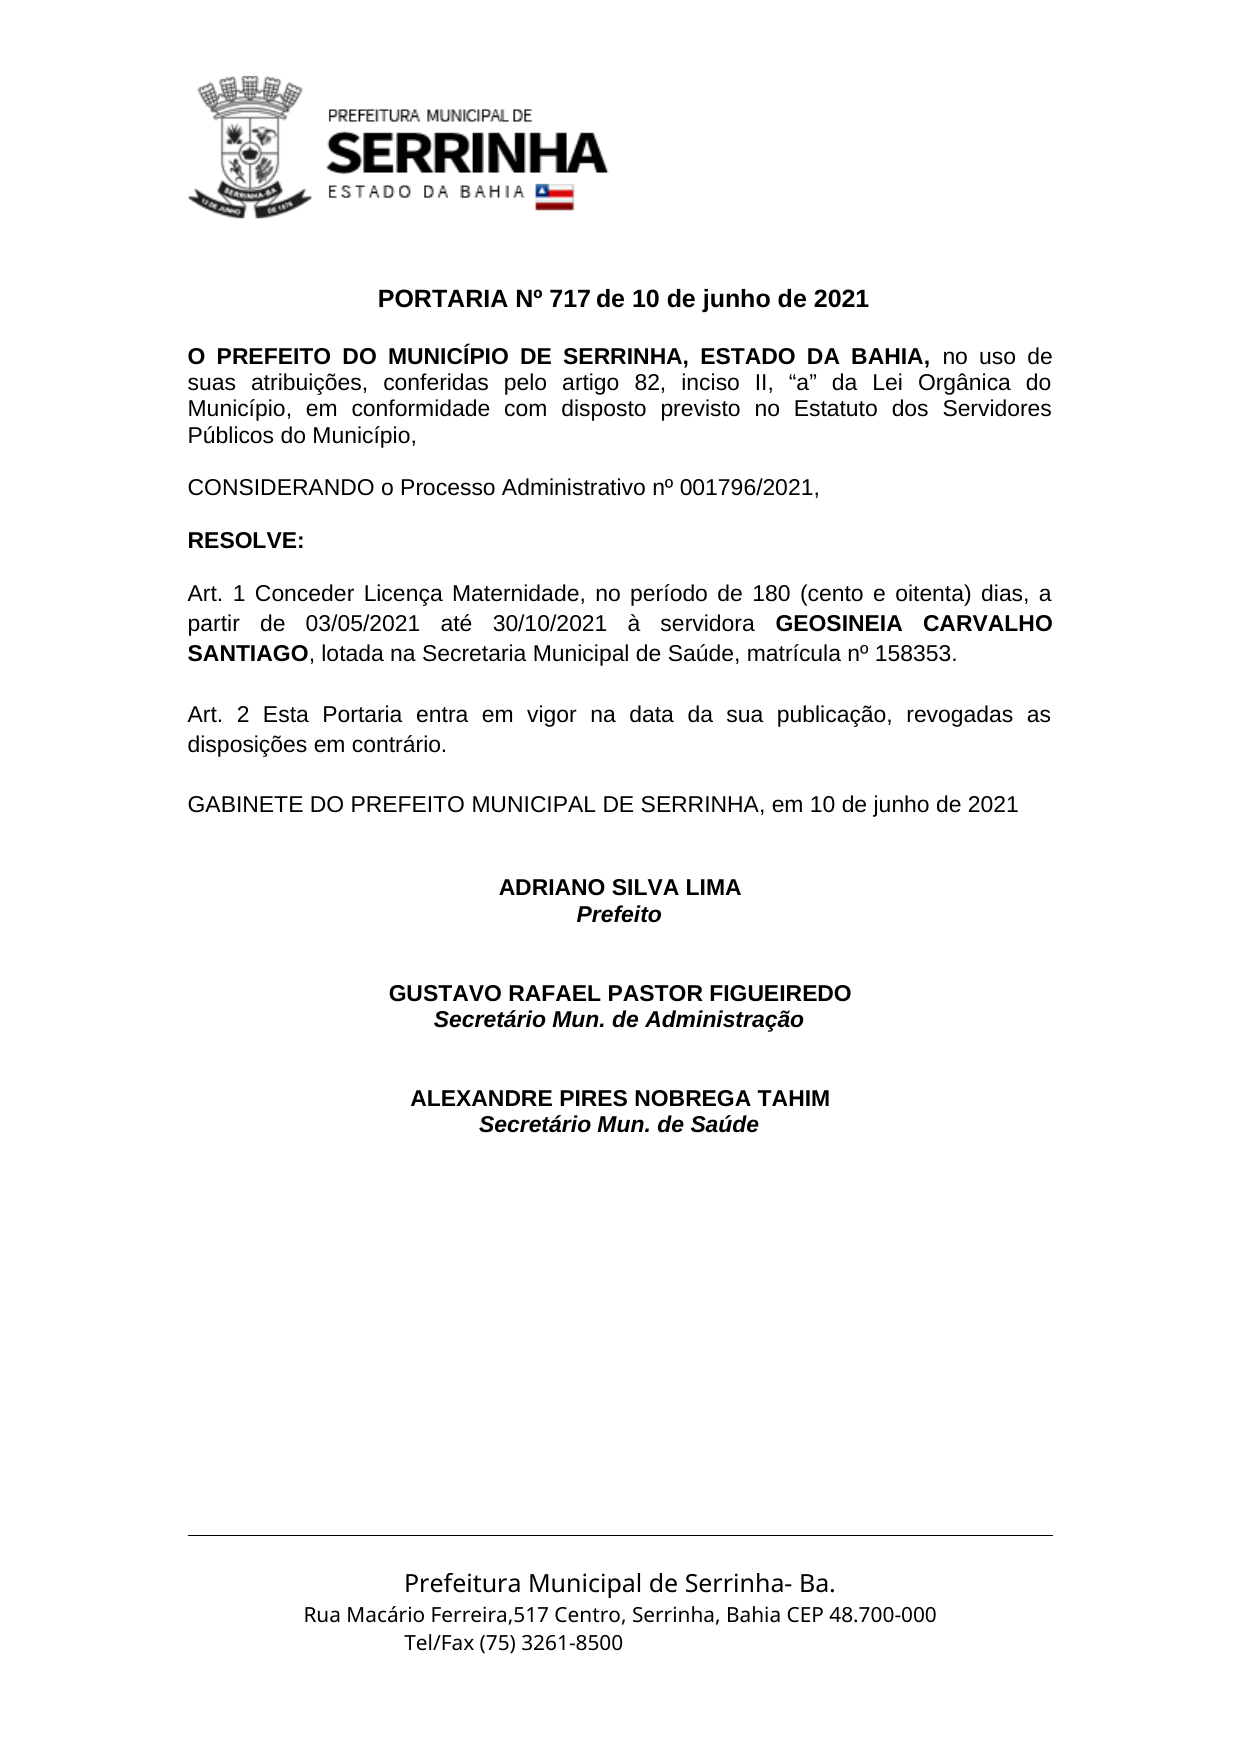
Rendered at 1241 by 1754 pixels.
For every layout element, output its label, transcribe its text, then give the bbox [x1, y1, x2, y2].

text CONSIDERANDO o Processo Administrativo nº 001796/2021, [187, 474, 1053, 501]
text O PREFEITO DO MUNICÍPIO DE SERRINHA, ESTADO DA BAHIA, no uso de suas atribuições, conferidas pelo artigo 82, inciso II, “a” da Lei Orgânica do Município, em conformidade com disposto previsto no Estatuto dos Servidores Públicos do Município, [187, 343, 1053, 448]
text Prefeito [187, 901, 1053, 927]
text Secretário Mun. de Administração [187, 1006, 1053, 1032]
text Secretário Mun. de Saúde [187, 1111, 1053, 1138]
text PORTARIA Nº 717 de 10 de junho de 2021 [187, 284, 1053, 312]
text Art. 1 Conceder Licença Maternidade, no período de 180 (cento e oitenta) dias, a partir de 03/05/2021 até 30/10/2021 à servidora GEOSINEIA CARVALHO SANTIAGO, lotada na Secretaria Municipal de Saúde, matrícula nº 158353. [187, 580, 1053, 667]
text ADRIANO SILVA LIMA [187, 874, 1053, 901]
text GUSTAVO RAFAEL PASTOR FIGUEIREDO [187, 979, 1053, 1006]
text ALEXANDRE PIRES NOBREGA TAHIM [187, 1085, 1053, 1111]
text GABINETE DO PREFEITO MUNICIPAL DE SERRINHA, em 10 de junho de 2021 [187, 791, 1053, 818]
text Art. 2 Esta Portaria entra em vigor na data da sua publicação, revogadas as disposições em contrário. [187, 701, 1053, 757]
text RESOLVE: [187, 527, 1053, 553]
picture [187, 73, 609, 222]
